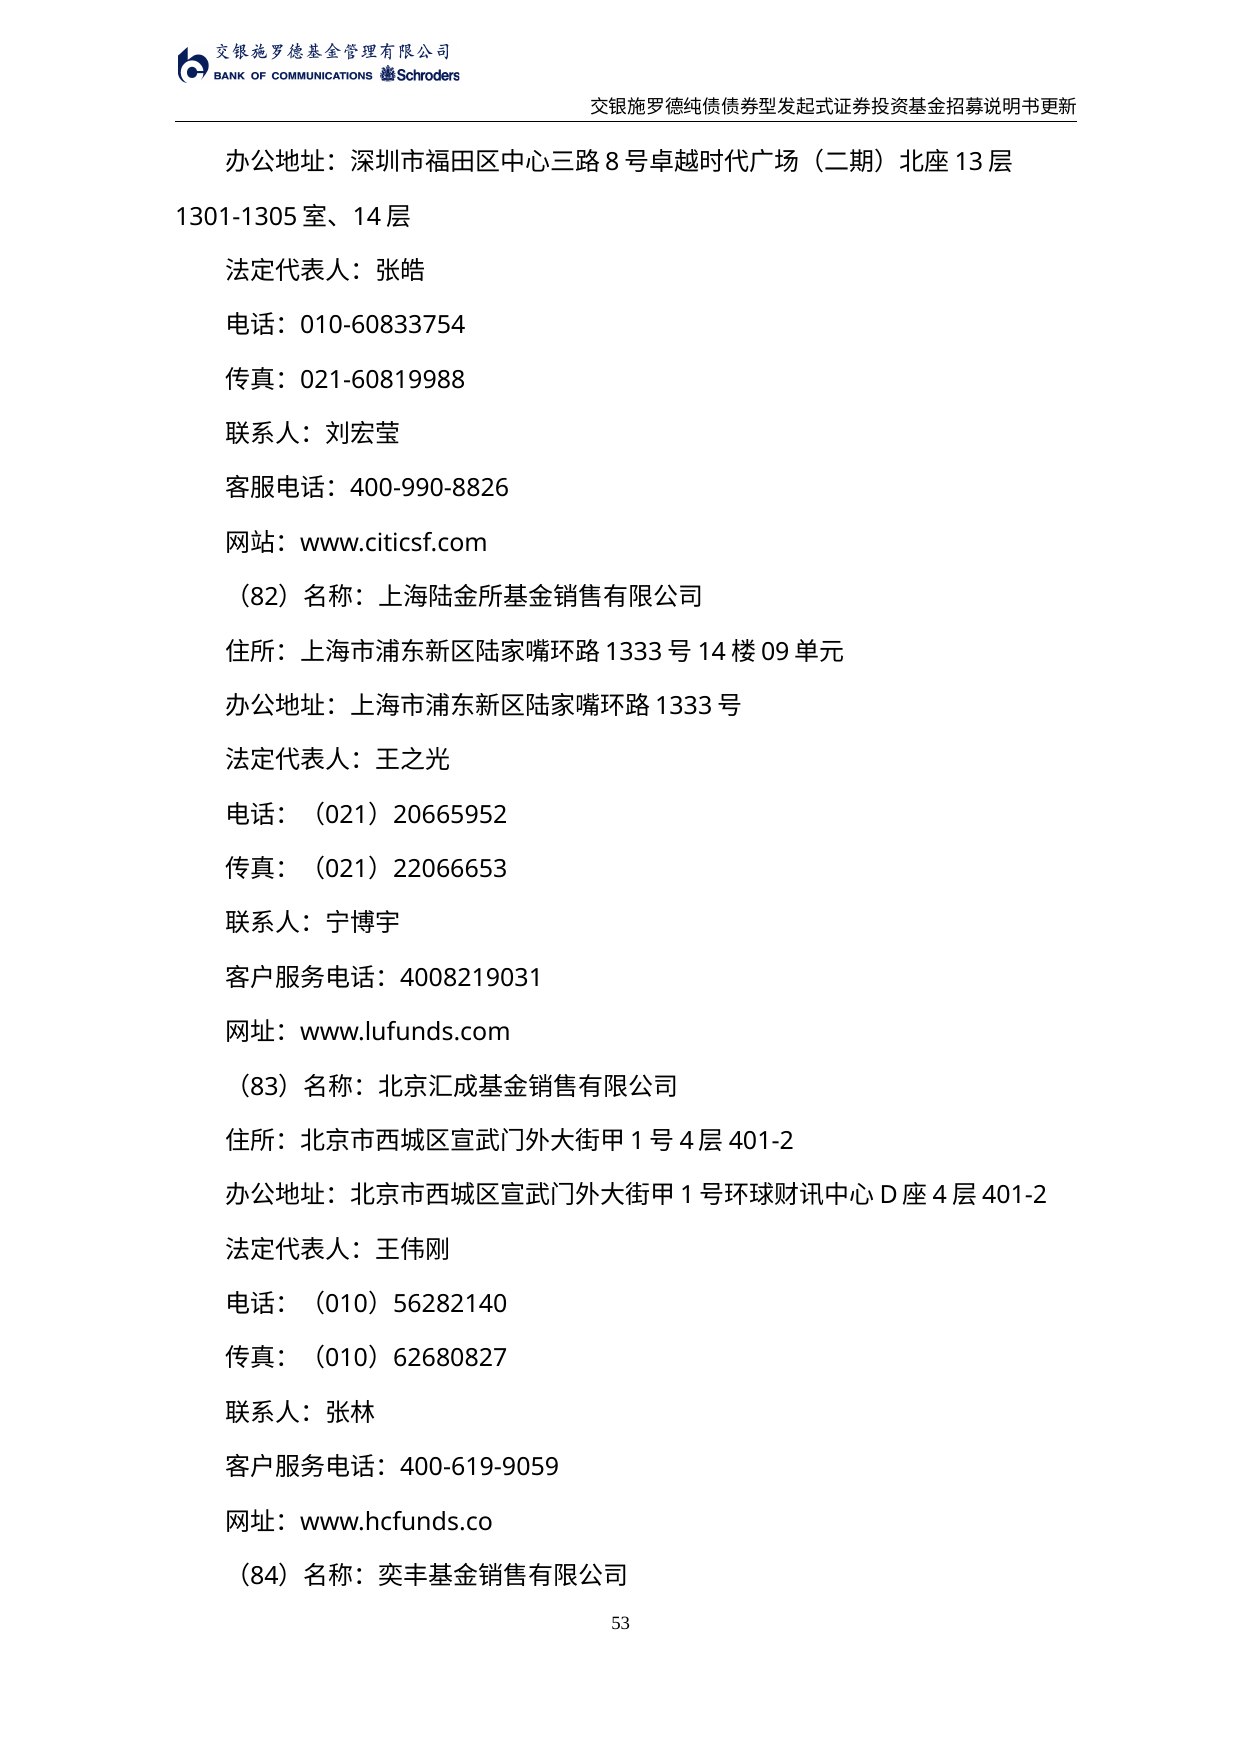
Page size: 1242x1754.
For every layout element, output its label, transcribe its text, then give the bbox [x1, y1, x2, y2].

text 网站：www.citicsf.com [175, 522, 1077, 558]
text 客户服务电话：400-619-9059 [175, 1447, 1077, 1483]
text 办公地址：深圳市福田区中心三路8号卓越时代广场（二期）北座13层1301-1305室、14层 [175, 142, 1077, 232]
text 网址：www.hcfunds.co [175, 1501, 1077, 1537]
text 住所：上海市浦东新区陆家嘴环路1333号14楼09单元 [175, 631, 1077, 667]
text 客服电话：400-990-8826 [175, 468, 1077, 504]
text 电话：（021）20665952 [175, 794, 1077, 830]
text （83）名称：北京汇成基金销售有限公司 [175, 1066, 1077, 1102]
text 法定代表人：张皓 [175, 250, 1077, 287]
text 住所：北京市西城区宣武门外大街甲1号4层401-2 [175, 1120, 1077, 1157]
text 传真：（010）62680827 [175, 1338, 1077, 1374]
text 联系人：宁博宇 [175, 903, 1077, 939]
text 网址：www.lufunds.com [175, 1012, 1077, 1048]
text 法定代表人：王伟刚 [175, 1229, 1077, 1265]
text 电话：010-60833754 [175, 305, 1077, 341]
text （84）名称：奕丰基金销售有限公司 [175, 1555, 1077, 1592]
text 办公地址：上海市浦东新区陆家嘴环路1333号 [175, 685, 1077, 722]
text 传真：021-60819988 [175, 359, 1077, 395]
text 传真：（021）22066653 [175, 848, 1077, 885]
text 办公地址：北京市西城区宣武门外大街甲1号环球财讯中心D座4层401-2 [175, 1175, 1077, 1211]
text 电话：（010）56282140 [175, 1283, 1077, 1320]
text 客户服务电话：4008219031 [175, 957, 1077, 993]
text 联系人：刘宏莹 [175, 413, 1077, 450]
text 联系人：张林 [175, 1392, 1077, 1428]
text （82）名称：上海陆金所基金销售有限公司 [175, 577, 1077, 613]
picture [178, 43, 460, 83]
text 法定代表人：王之光 [175, 740, 1077, 776]
